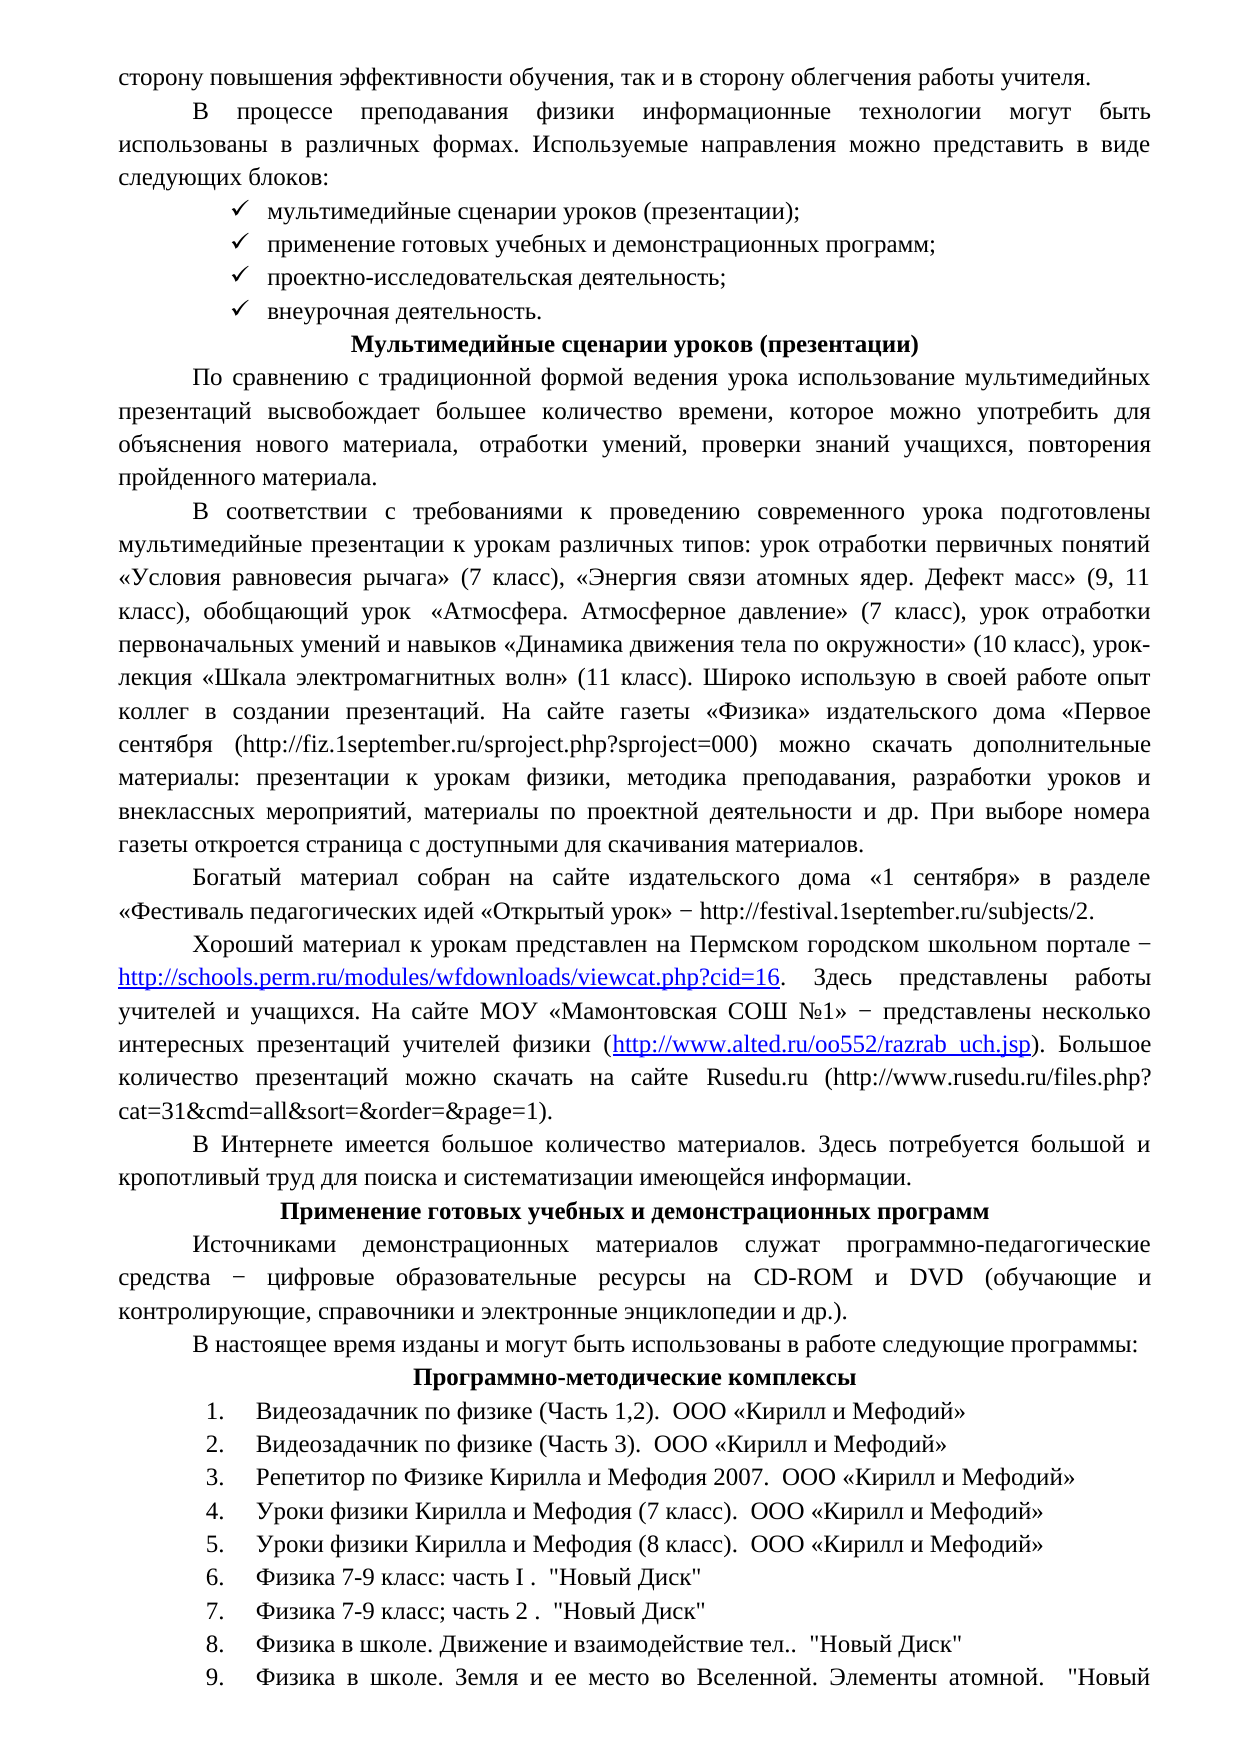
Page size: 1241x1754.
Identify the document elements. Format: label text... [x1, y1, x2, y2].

list Физика в школе. Движение и взаимодействие тел.. "Новый Диск" [206, 1626, 1152, 1659]
list Видеозадачник по физике (Часть 1,2). ООО «Кирилл и Мефодий» [206, 1392, 1152, 1426]
text Источниками демонстрационных материалов служат программно-педагогические средства − цифровые образовательные ресурсы на CD-ROM и DVD (обучающие и контролирующие, справочники и электронные энциклопедии и др.). [118, 1226, 1152, 1326]
list внеурочная деятельность. [229, 292, 1152, 326]
list проектно-исследовательская деятельность; [229, 259, 1152, 292]
text Хороший материал к урокам представлен на Пермском городском школьном портале − http://schools.perm.ru/modules/wfdownloads/viewcat.php?cid=16. Здесь представлены работы учителей и учащихся. На сайте МОУ «Мамонтовская СОШ №1» − представлены несколько интересных презентаций учителей физики (http://www.alted.ru/oo552/razrab_uch.jsp). Большое количество презентаций можно скачать на сайте Rusedu.ru (http://www.rusedu.ru/files.php?cat=31&cmd=all&sort=&order=&page=1). [118, 926, 1152, 1126]
list Уроки физики Кирилла и Мефодия (7 класс). ООО «Кирилл и Мефодий» [206, 1492, 1152, 1526]
list Видеозадачник по физике (Часть 3). ООО «Кирилл и Мефодий» [206, 1426, 1152, 1459]
list Физика 7-9 класс; часть 2 . "Новый Диск" [206, 1592, 1152, 1626]
list Уроки физики Кирилла и Мефодия (8 класс). ООО «Кирилл и Мефодий» [206, 1526, 1152, 1559]
list Репетитор по Физике Кирилла и Мефодия 2007. ООО «Кирилл и Мефодий» [206, 1459, 1152, 1492]
text Мультимедийные сценарии уроков (презентации) [118, 326, 1152, 359]
text В процессе преподавания физики информационные технологии могут быть использованы в различных формах. Используемые направления можно представить в виде следующих блоков: [118, 92, 1152, 192]
text В Интернете имеется большое количество материалов. Здесь потребуется большой и кропотливый труд для поиска и систематизации имеющейся информации. [118, 1126, 1152, 1192]
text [118, 59, 1152, 92]
text В соответствии с требованиями к проведению современного урока подготовлены мультимедийные презентации к урокам различных типов: урок отработки первичных понятий «Условия равновесия рычага» (7 класс), «Энергия связи атомных ядер. Дефект масс» (9, 11 класс), обобщающий урок «Атмосфера. Атмосферное давление» (7 класс), урок отработки первоначальных умений и навыков «Динамика движения тела по окружности» (10 класс), урок- лекция «Шкала электромагнитных волн» (11 класс). Широко использую в своей работе опыт коллег в создании презентаций. На сайте газеты «Физика» издательского дома «Первое сентября (http://fiz.1september.ru/sproject.php?sproject=000) можно скачать дополнительные материалы: презентации к урокам физики, методика преподавания, разработки уроков и внеклассных мероприятий, материалы по проектной деятельности и др. При выборе номера газеты откроется страница с доступными для скачивания материалов. [118, 492, 1152, 859]
text Богатый материал собран на сайте издательского дома «1 сентября» в разделе «Фестиваль педагогических идей «Открытый урок» − http://festival.1september.ru/subjects/2. [118, 859, 1152, 926]
list применение готовых учебных и демонстрационных программ; [229, 226, 1152, 259]
text По сравнению с традиционной формой ведения урока использование мультимедийных презентаций высвобождает большее количество времени, которое можно употребить для объяснения нового материала, отработки умений, проверки знаний учащихся, повторения пройденного материала. [118, 359, 1152, 492]
text В настоящее время изданы и могут быть использованы в работе следующие программы: [118, 1326, 1152, 1359]
text Программно-методические комплексы [118, 1359, 1152, 1392]
text Применение готовых учебных и демонстрационных программ [118, 1192, 1152, 1226]
list Физика 7-9 класс: часть I . "Новый Диск" [206, 1559, 1152, 1592]
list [206, 1659, 1152, 1692]
list мультимедийные сценарии уроков (презентации); [229, 192, 1152, 226]
